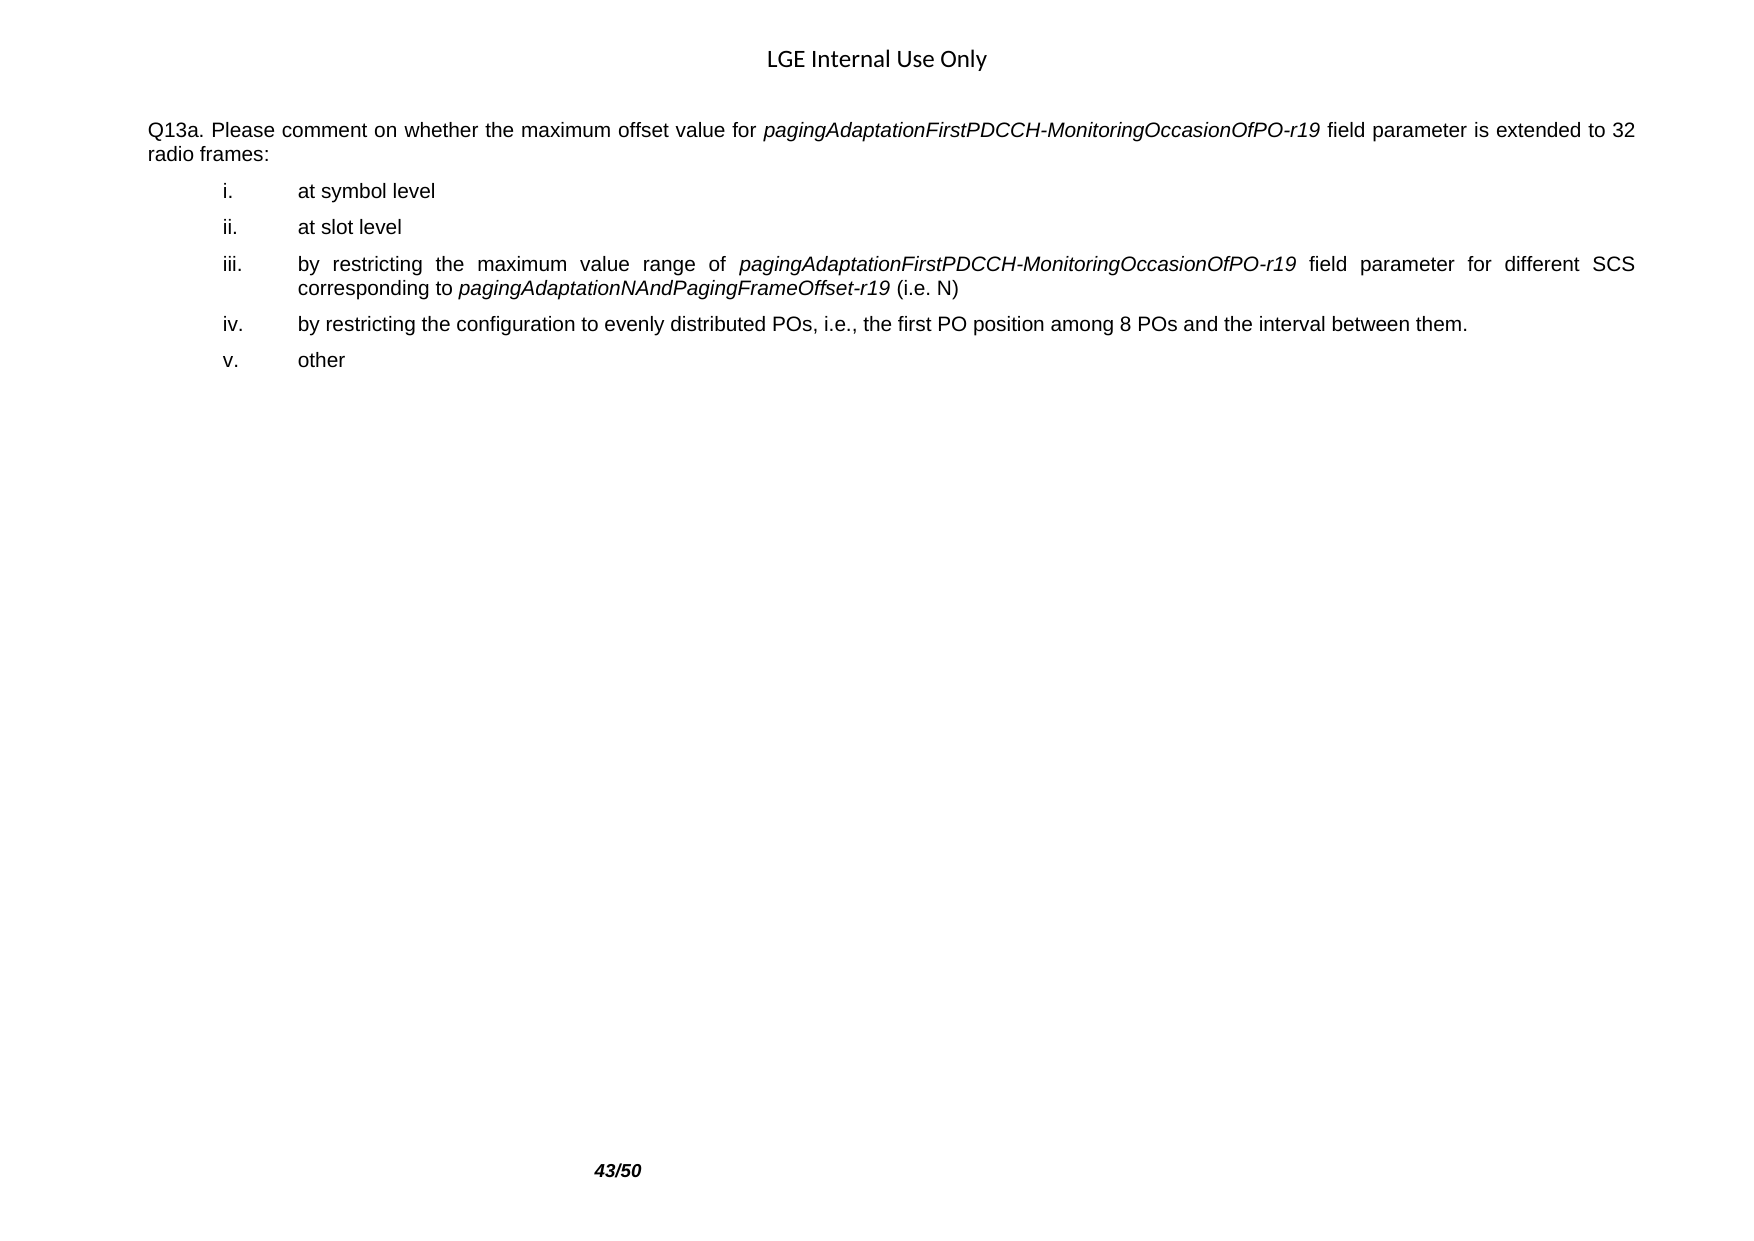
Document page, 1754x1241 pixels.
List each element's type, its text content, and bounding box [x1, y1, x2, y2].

list Q13a. Please comment on whether the maximum offset value for pagingAdaptationFirstPDCCH-MonitoringOccasionOfPO-r19 field parameter is extended to 32 radio frames: [148, 118, 1636, 166]
list at slot level [223, 215, 1636, 239]
list at symbol level [223, 178, 1636, 202]
list other [223, 348, 1636, 372]
list by restricting the configuration to evenly distributed POs, i.e., the first PO position among 8 POs and the interval between them. [223, 312, 1636, 336]
list by restricting the maximum value range of pagingAdaptationFirstPDCCH-MonitoringOccasionOfPO-r19 field parameter for different SCS corresponding to pagingAdaptationNAndPagingFrameOffset-r19 (i.e. N) [223, 251, 1636, 299]
